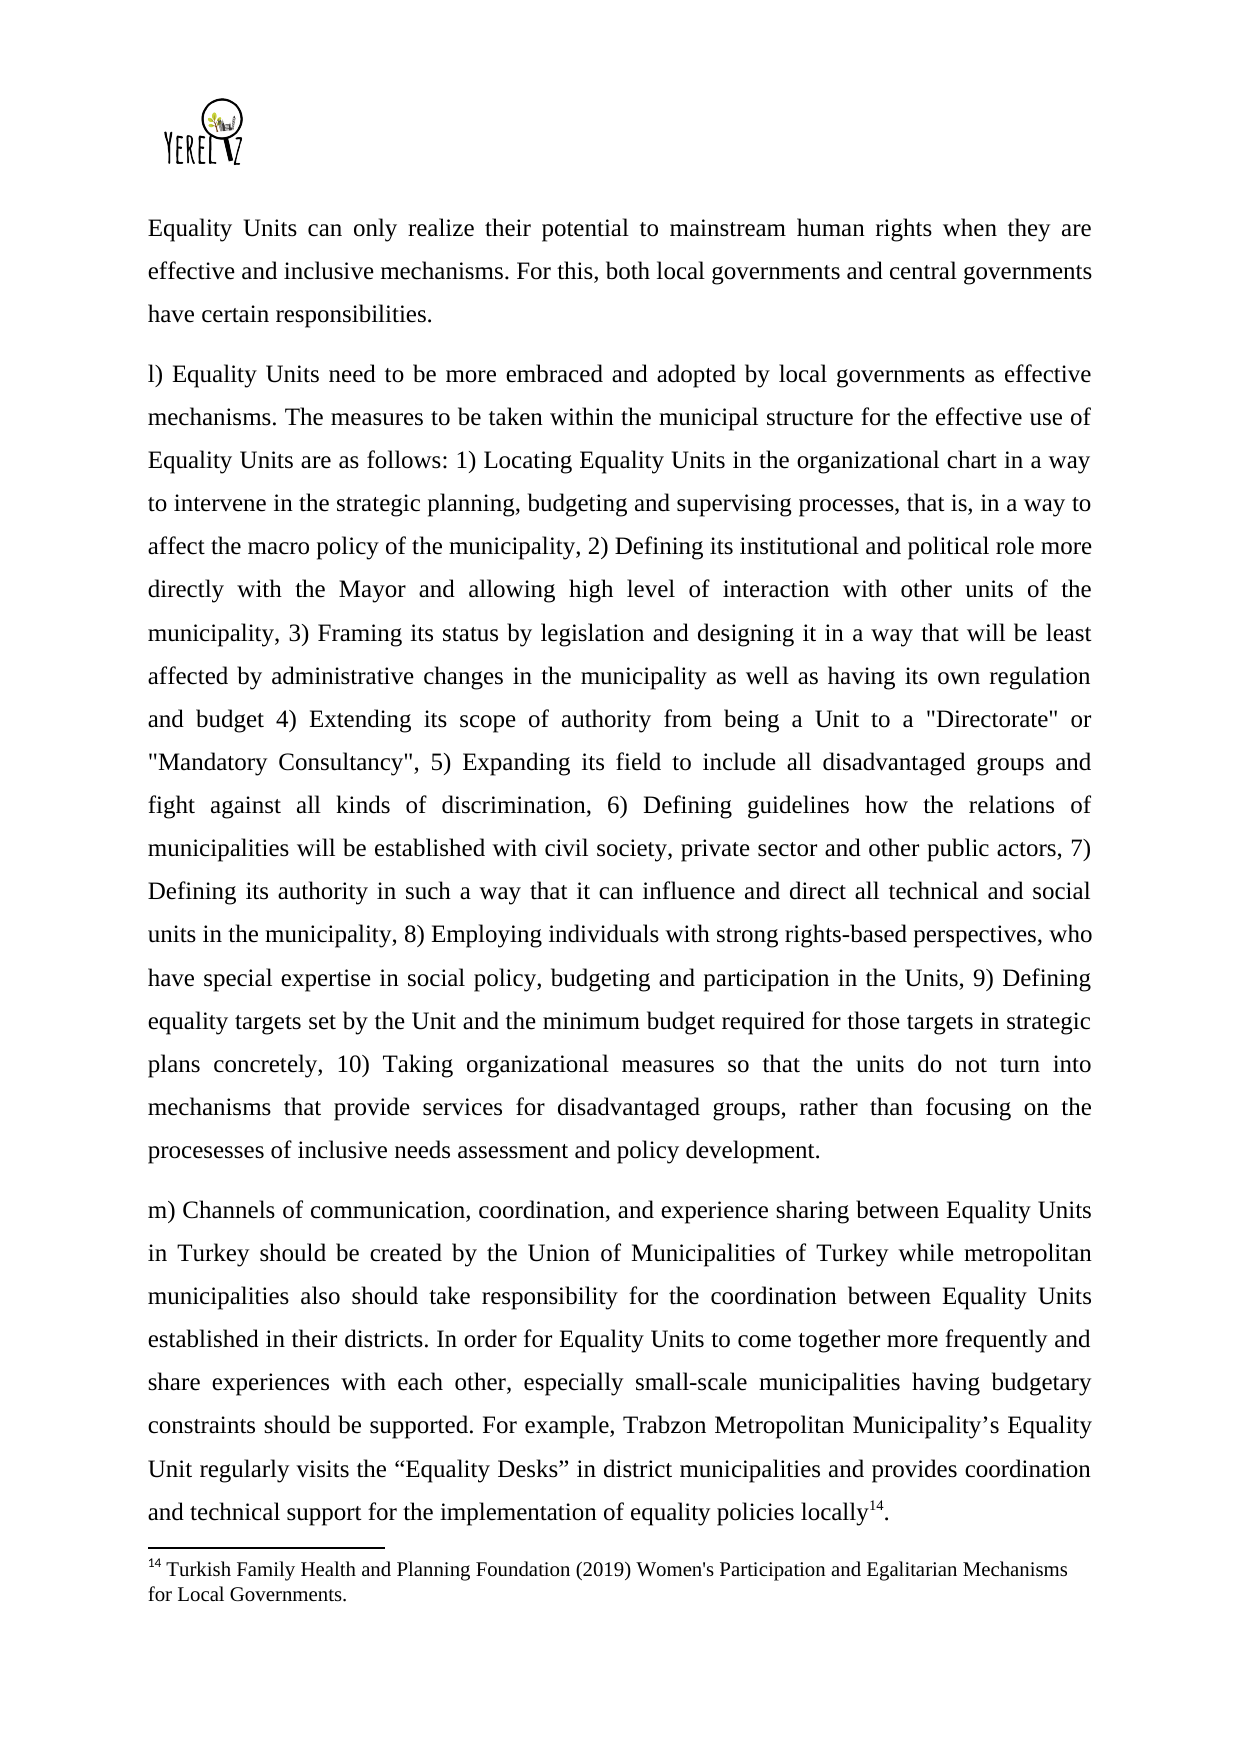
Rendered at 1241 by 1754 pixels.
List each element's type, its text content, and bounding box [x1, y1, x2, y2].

text l) Equality Units need to be more embraced and adopted by local governments as effective mechanisms. The measures to be taken within the municipal structure for the effective use of Equality Units are as follows: 1) Locating Equality Units in the organizational chart in a way to intervene in the strategic planning, budgeting and supervising processes, that is, in a way to affect the macro policy of the municipality, 2) Defining its institutional and political role more directly with the Mayor and allowing high level of interaction with other units of the municipality, 3) Framing its status by legislation and designing it in a way that will be least affected by administrative changes in the municipality as well as having its own regulation and budget 4) Extending its scope of authority from being a Unit to a "Directorate" or "Mandatory Consultancy", 5) Expanding its field to include all disadvantaged groups and fight against all kinds of discrimination, 6) Defining guidelines how the relations of municipalities will be established with civil society, private sector and other public actors, 7) Defining its authority in such a way that it can influence and direct all technical and social units in the municipality, 8) Employing individuals with strong rights-based perspectives, who have special expertise in social policy, budgeting and participation in the Units, 9) Defining equality targets set by the Unit and the minimum budget required for those targets in strategic plans concretely, 10) Taking organizational measures so that the units do not turn into mechanisms that provide services for disadvantaged groups, rather than focusing on the procesesses of inclusive needs assessment and policy development. [148, 359, 1093, 1164]
text Equality Units can only realize their potential to mainstream human rights when they are effective and inclusive mechanisms. For this, both local governments and central governments have certain responsibilities. [148, 213, 1093, 328]
text m) Channels of communication, coordination, and experience sharing between Equality Units in Turkey should be created by the Union of Municipalities of Turkey while metropolitan municipalities also should take responsibility for the coordination between Equality Units established in their districts. In order for Equality Units to come together more frequently and share experiences with each other, especially small-scale municipalities having budgetary constraints should be supported. For example, Trabzon Metropolitan Municipality’s Equality Unit regularly visits the “Equality Desks” in district municipalities and provides coordination and technical support for the implementation of equality policies locally. [148, 1195, 1093, 1526]
picture [147, 73, 268, 194]
